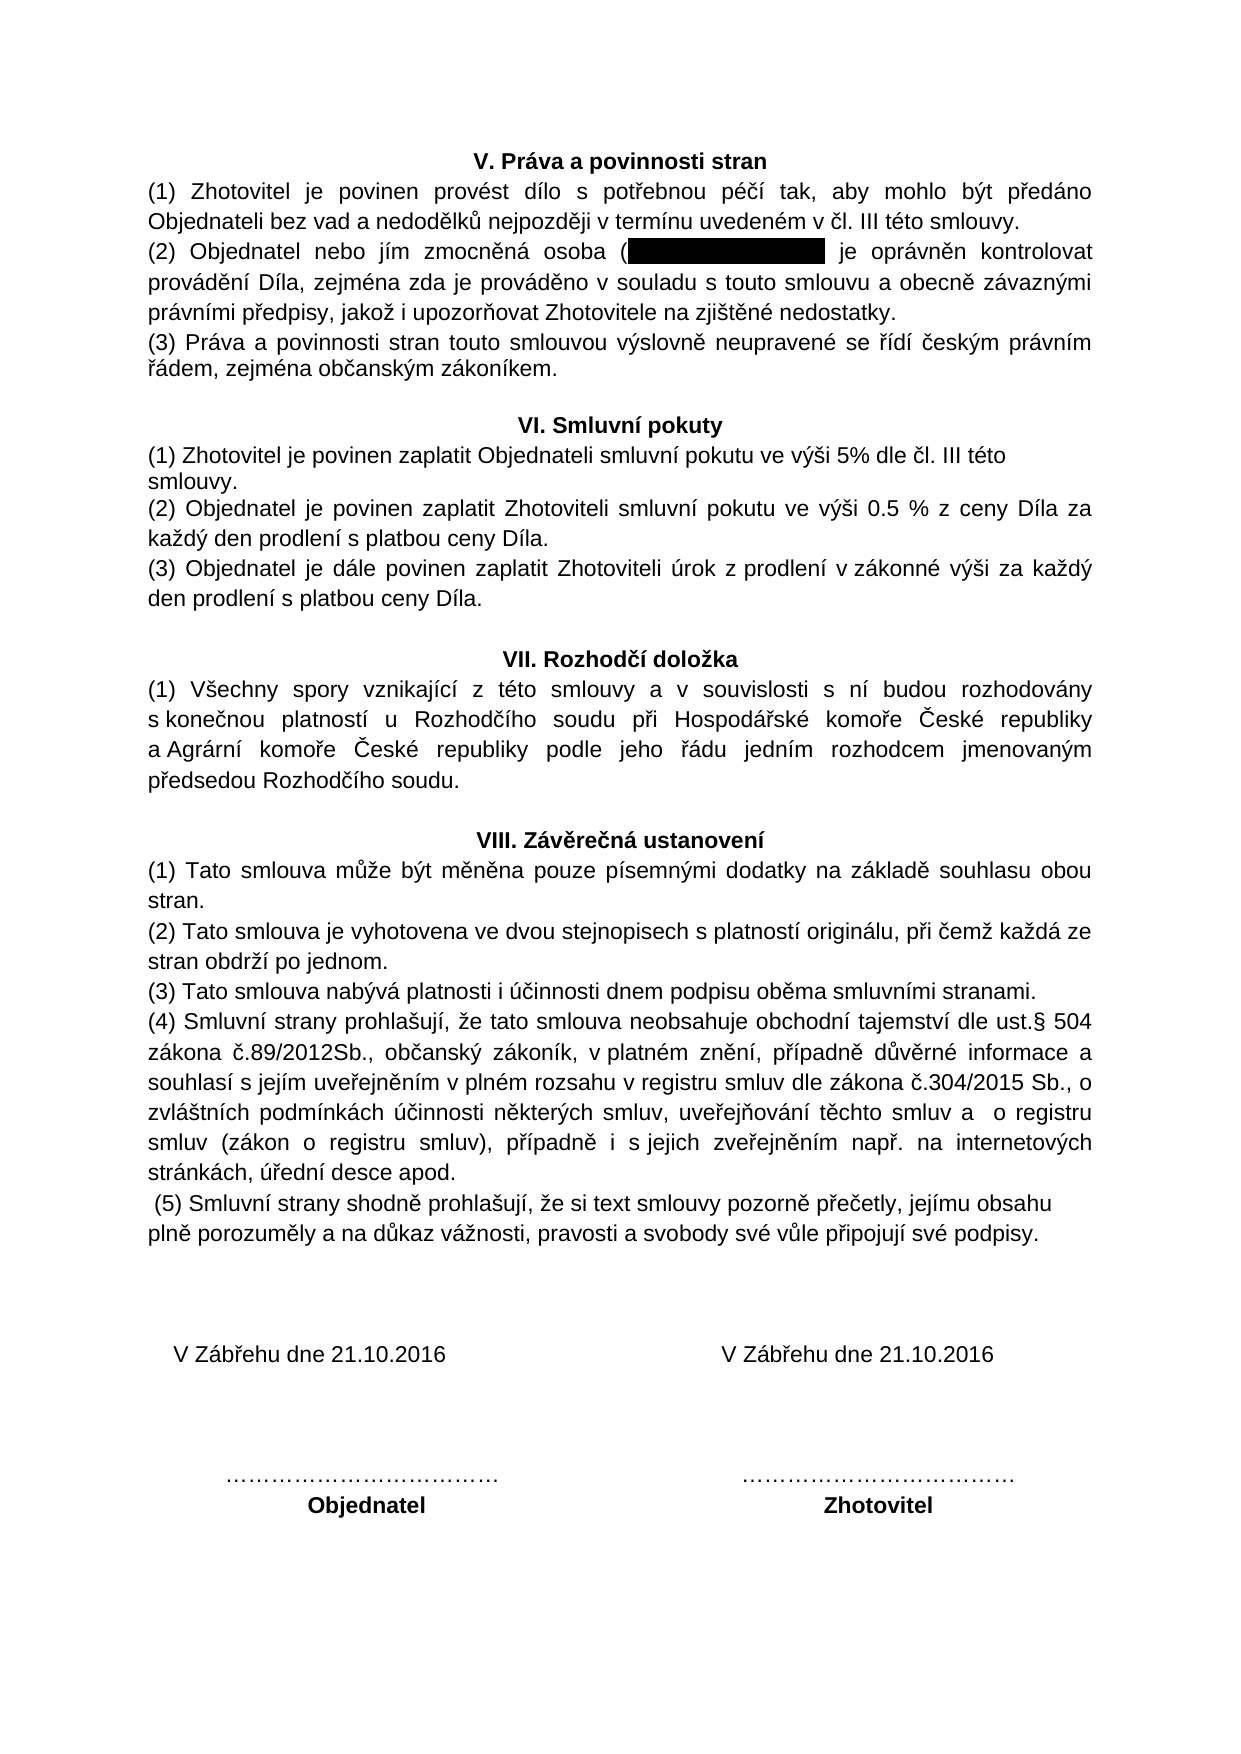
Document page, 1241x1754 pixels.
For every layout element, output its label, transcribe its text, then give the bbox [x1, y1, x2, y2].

text VII. Rozhodčí doložka [148, 646, 1093, 672]
text (2) Objednatel nebo jím zmocněná osoba (Dagmar Kacelová) je oprávněn kontrolovat provádění Díla, zejména zda je prováděno v souladu s touto smlouvu a obecně závaznými právními předpisy, jakož i upozorňovat Zhotovitele na zjištěné nedostatky. [148, 238, 1093, 325]
text (3) Tato smlouva nabývá platnosti i účinnosti dnem podpisu oběma smluvními stranami. [148, 978, 1093, 1004]
text (2) Objednatel je povinen zaplatit Zhotoviteli smluvní pokutu ve výši 0.5 % z ceny Díla za každý den prodlení s platbou ceny Díla. [148, 495, 1093, 551]
text VIII. Závěrečná ustanovení [148, 827, 1093, 853]
text (5) Smluvní strany shodně prohlašují, že si text smlouvy pozorně přečetly, jejímu obsahu plně porozuměly a na důkaz vážnosti, pravosti a svobody své vůle připojují své podpisy. [148, 1189, 1093, 1246]
text (1) Zhotovitel je povinen zaplatit Objednateli smluvní pokutu ve výši 5% dle čl. III této [148, 442, 1093, 468]
text Objednatel Zhotovitel [148, 1492, 1093, 1518]
text (1) Zhotovitel je povinen provést dílo s potřebnou péčí tak, aby mohlo být předáno Objednateli bez vad a nedodělků nejpozději v termínu uvedeném v čl. III této smlouvy. [148, 178, 1093, 234]
text (4) Smluvní strany prohlašují, že tato smlouva neobsahuje obchodní tajemství dle ust.§ 504 zákona č.89/2012Sb., občanský zákoník, v platném znění, případně důvěrné informace a souhlasí s jejím uveřejněním v plném rozsahu v registru smluv dle zákona č.304/2015 Sb., o zvláštních podmínkách účinnosti některých smluv, uveřejňování těchto smluv a o registru smluv (zákon o registru smluv), případně i s jejich zveřejněním např. na internetových stránkách, úřední desce apod. [148, 1008, 1093, 1186]
text (2) Tato smlouva je vyhotovena ve dvou stejnopisech s platností originálu, při čemž každá ze stran obdrží po jednom. [148, 918, 1093, 974]
text V. Práva a povinnosti stran [148, 148, 1093, 174]
text (1) Všechny spory vznikající z této smlouvy a v souvislosti s ní budou rozhodovány s konečnou platností u Rozhodčího soudu při Hospodářské komoře České republiky a Agrární komoře České republiky podle jeho řádu jedním rozhodcem jmenovaným předsedou Rozhodčího soudu. [148, 676, 1093, 793]
text VI. Smluvní pokuty [148, 412, 1093, 438]
text smlouvy. [148, 468, 1093, 495]
text V Zábřehu dne 21.10.2016 V Zábřehu dne 21.10.2016 [148, 1341, 1093, 1367]
text (3) Práva a povinnosti stran touto smlouvou výslovně neupravené se řídí českým právním řádem, zejména občanským zákoníkem. [148, 329, 1093, 382]
text (1) Tato smlouva může být měněna pouze písemnými dodatky na základě souhlasu obou stran. [148, 857, 1093, 914]
text (3) Objednatel je dále povinen zaplatit Zhotoviteli úrok z prodlení v zákonné výši za každý den prodlení s platbou ceny Díla. [148, 555, 1093, 612]
text ……………………………… ……………………………… [148, 1461, 1093, 1488]
